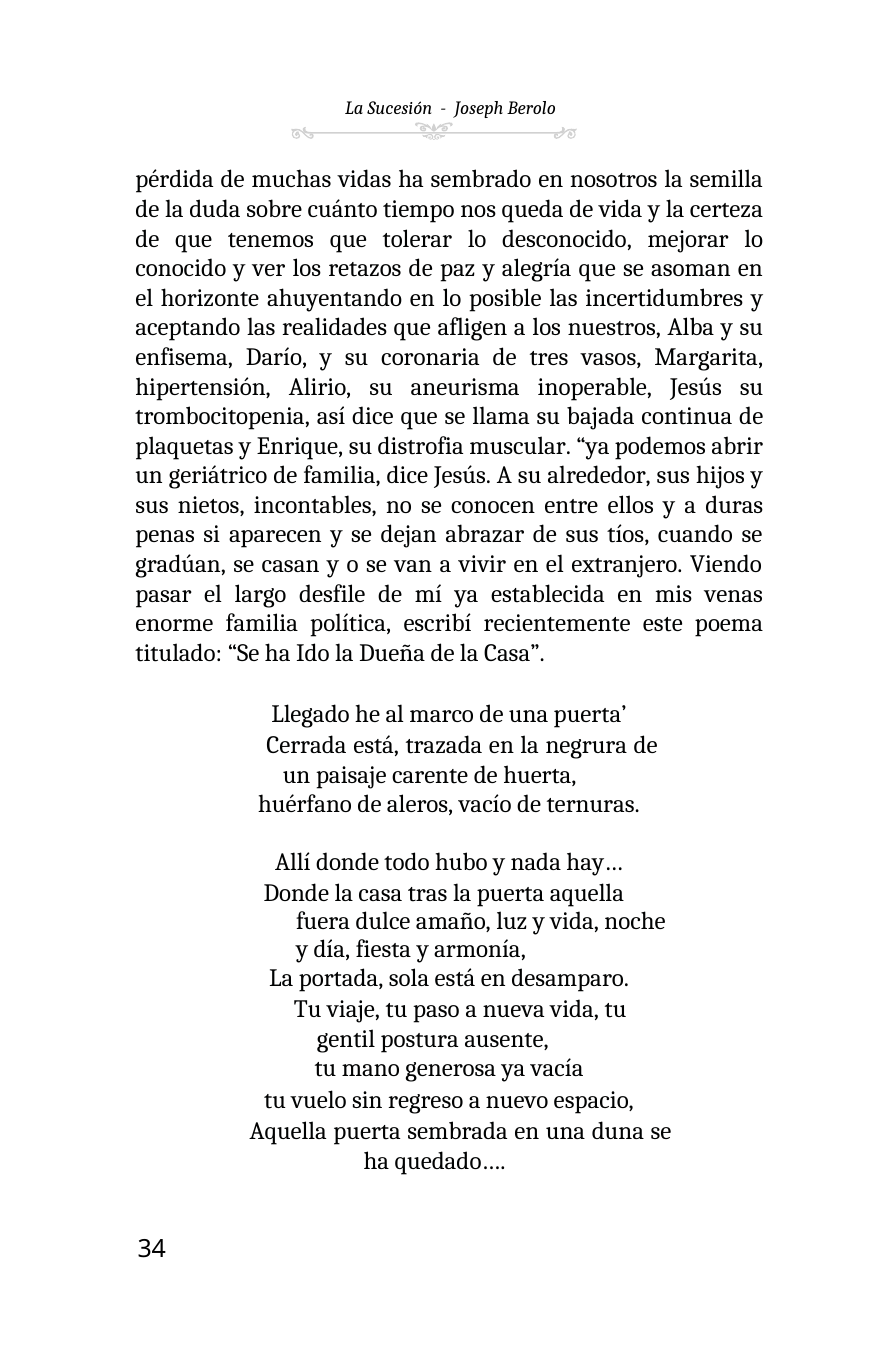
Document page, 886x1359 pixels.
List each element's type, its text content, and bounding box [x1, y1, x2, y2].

text tu vuelo sin regreso a nuevo espacio, [136, 1086, 762, 1114]
text Donde la casa tras la puerta aquella fuera dulce amaño, luz y vida, noche y día, fiesta y armonía, [263, 879, 667, 964]
text tu mano generosa ya vacía [136, 1054, 762, 1083]
text Cerrada está, trazada en la negrura de un paisaje carente de huerta, [266, 731, 658, 789]
text huérfano de aleros, vacío de ternuras. [136, 790, 762, 819]
text Aquella puerta sembrada en una duna se ha quedado…. [249, 1117, 672, 1175]
text Llegado he al marco de una puerta’ [136, 700, 762, 728]
text Tu viaje, tu paso a nueva vida, tu gentil postura ausente, [294, 995, 627, 1053]
text Allí donde todo hubo y nada hay… [136, 848, 762, 877]
text La portada, sola está en desamparo. [136, 964, 762, 992]
